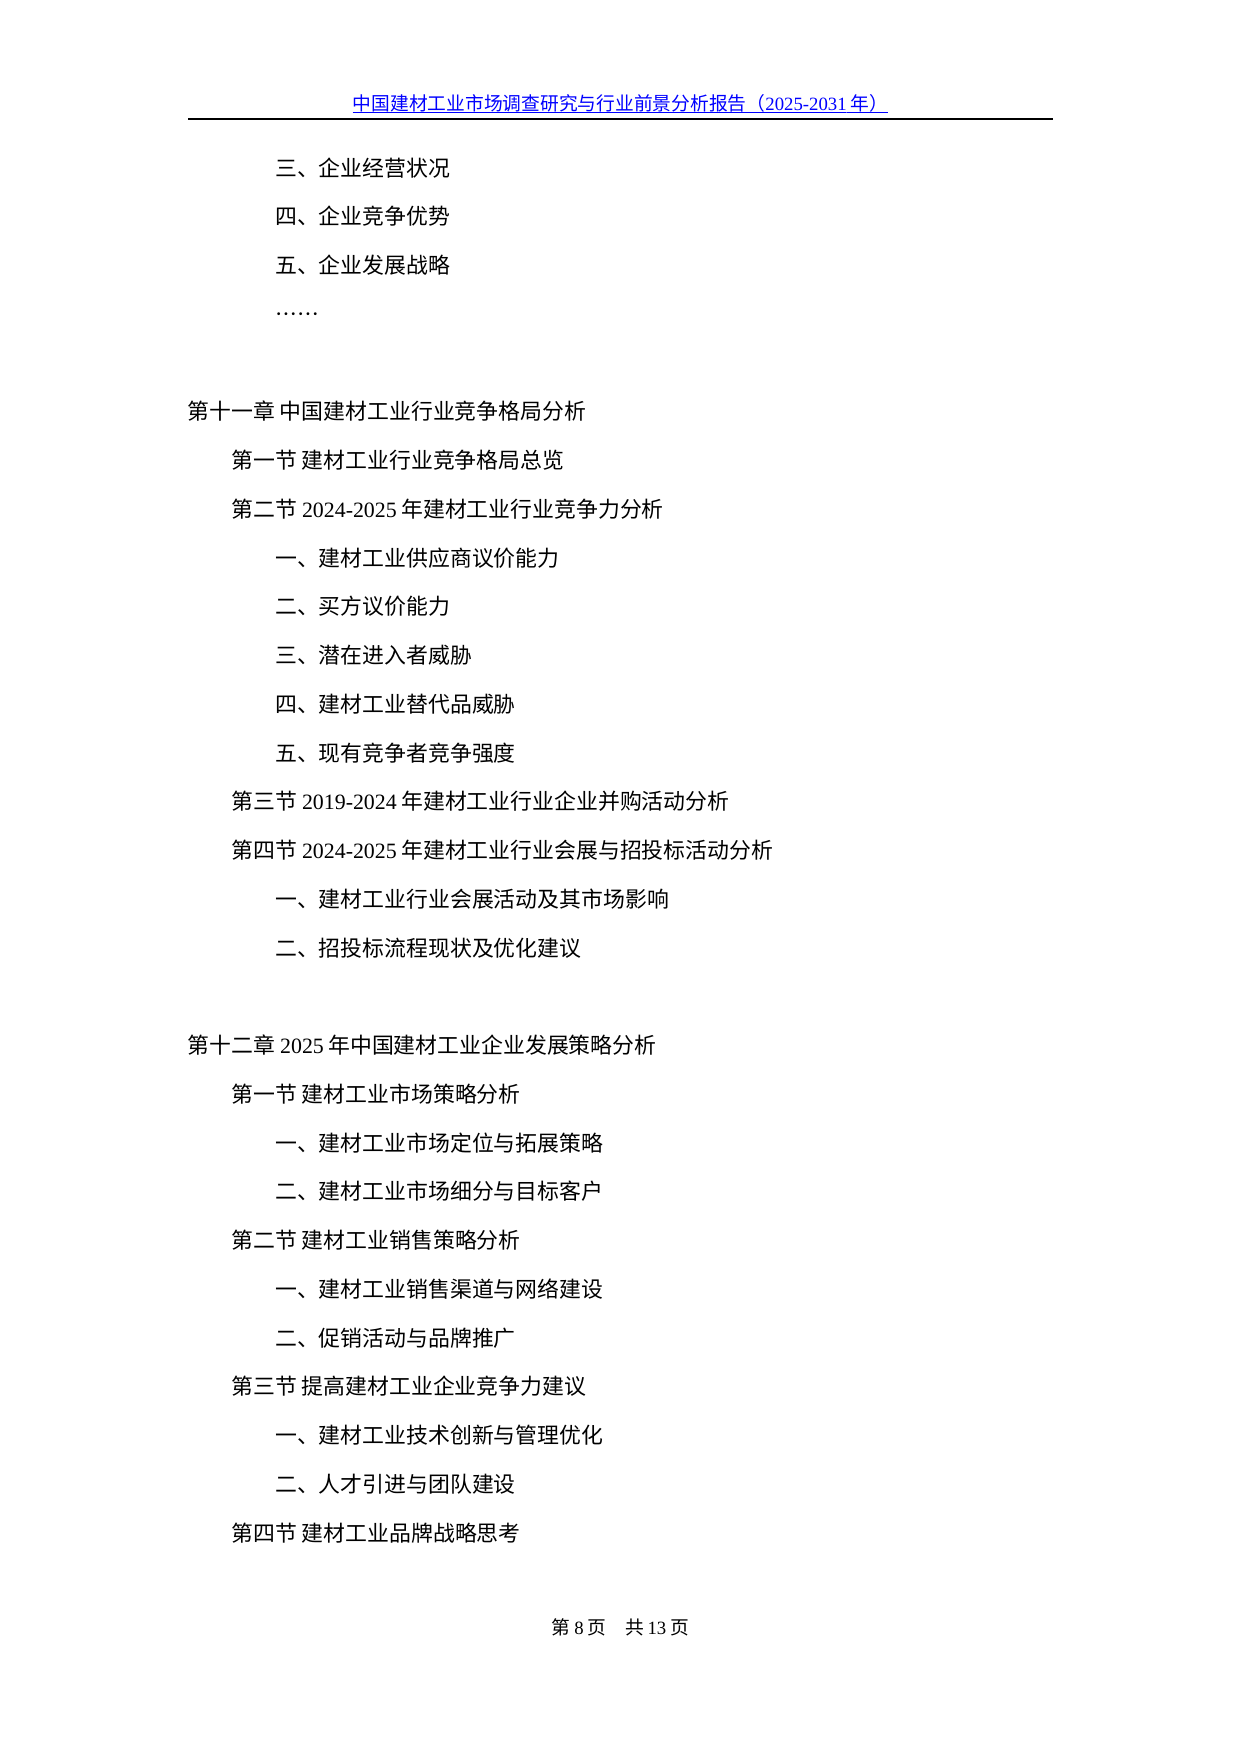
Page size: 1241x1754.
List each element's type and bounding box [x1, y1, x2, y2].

text [187, 150, 1053, 1548]
